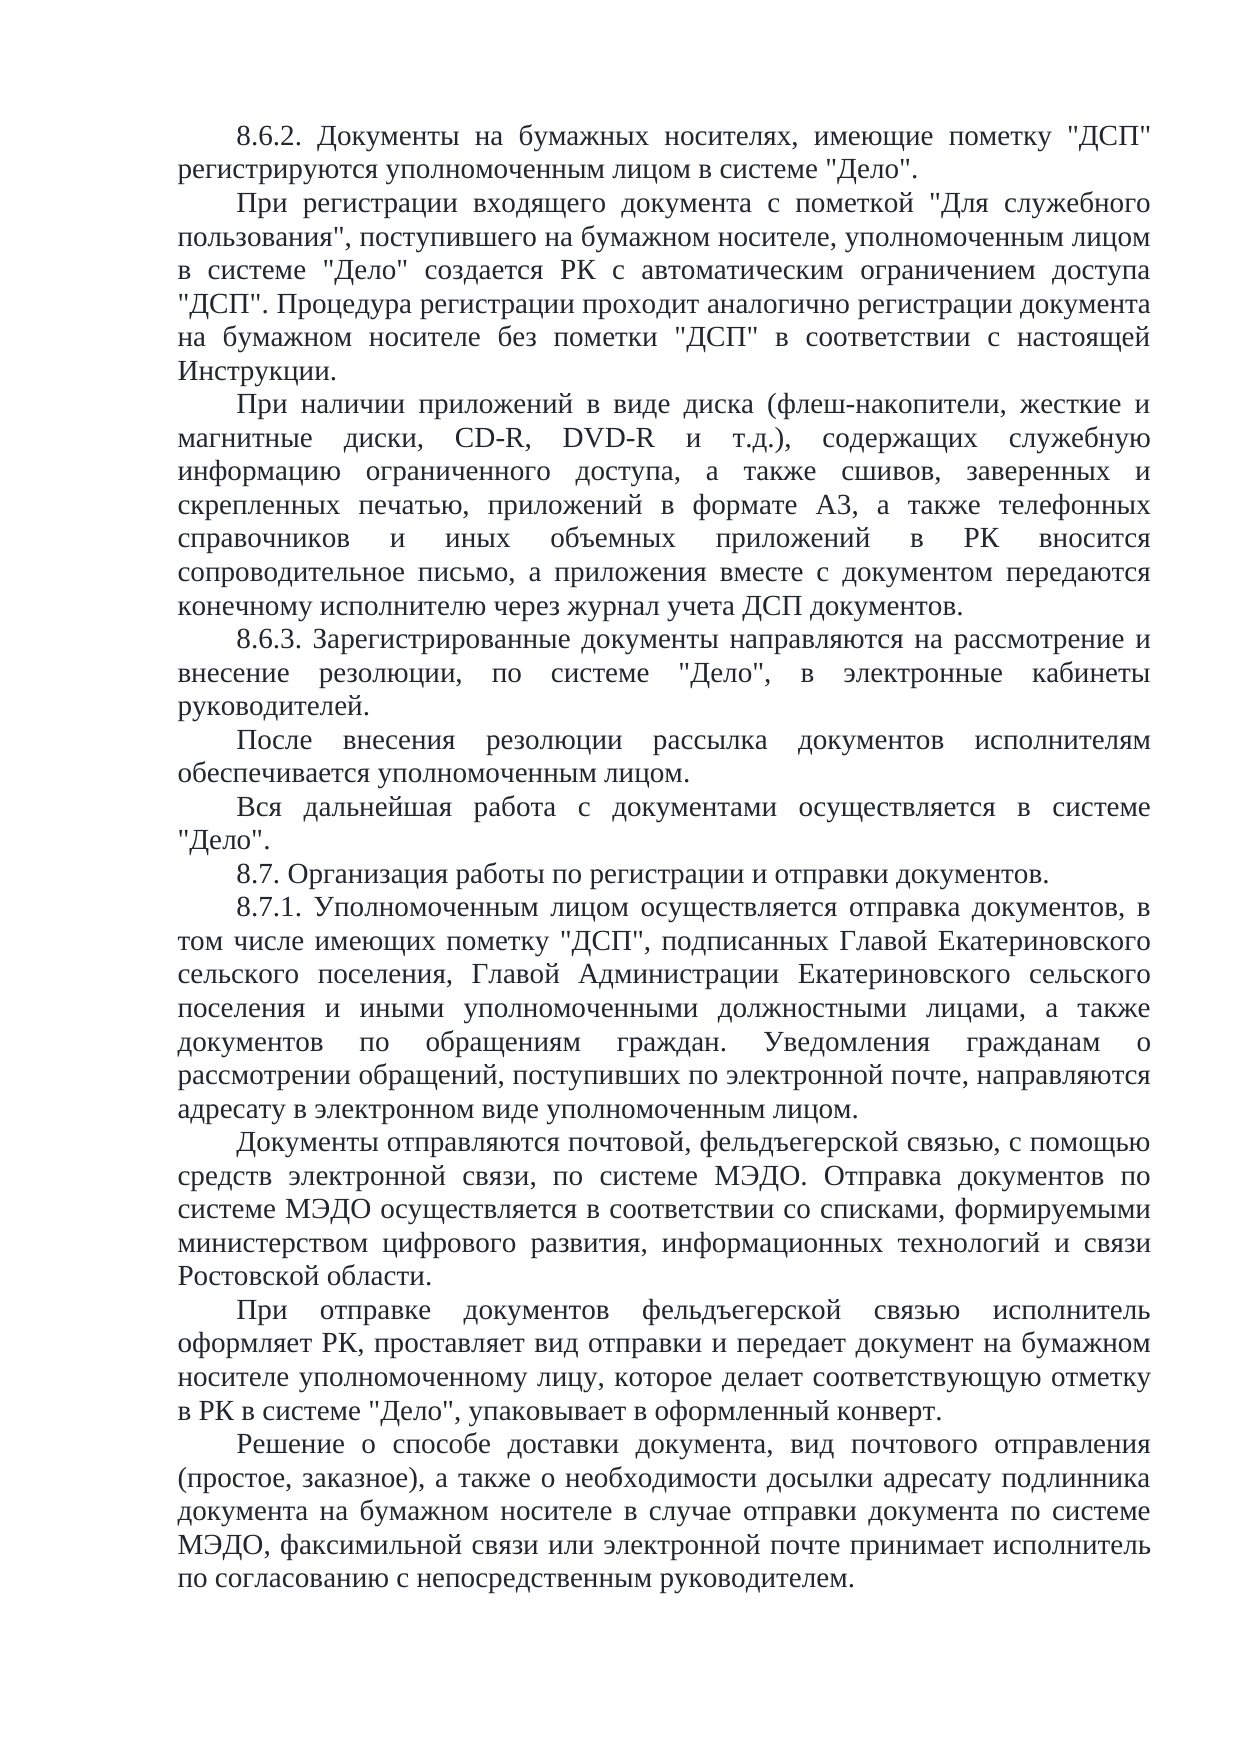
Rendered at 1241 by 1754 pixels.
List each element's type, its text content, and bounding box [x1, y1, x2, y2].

text При наличии приложений в виде диска (флеш-накопители, жесткие и магнитные диски, CD-R, DVD-R и т.д.), содержащих служебную информацию ограниченного доступа, а также сшивов, заверенных и скрепленных печатью, приложений в формате А3, а также телефонных справочников и иных объемных приложений в РК вносится сопроводительное письмо, а приложения вместе с документом передаются конечному исполнителю через журнал учета ДСП документов. [177, 386, 1152, 621]
text 8.7.1. Уполномоченным лицом осуществляется отправка документов, в том числе имеющих пометку "ДСП", подписанных Главой Екатериновского сельского поселения, Главой Администрации Екатериновского сельского поселения и иными уполномоченными должностными лицами, а также документов по обращениям граждан. Уведомления гражданам о рассмотрении обращений, поступивших по электронной почте, направляются адресату в электронном виде уполномоченным лицом. [177, 889, 1152, 1124]
text При отправке документов фельдъегерской связью исполнитель оформляет РК, проставляет вид отправки и передает документ на бумажном носителе уполномоченному лицу, которое делает соответствующую отметку в РК в системе "Дело", упаковывает в оформленный конверт. [177, 1292, 1152, 1426]
text При регистрации входящего документа с пометкой "Для служебного пользования", поступившего на бумажном носителе, уполномоченным лицом в системе "Дело" создается РК с автоматическим ограничением доступа "ДСП". Процедура регистрации проходит аналогично регистрации документа на бумажном носителе без пометки "ДСП" в соответствии с настоящей Инструкции. [177, 185, 1152, 386]
text Вся дальнейшая работа с документами осуществляется в системе "Дело". [177, 789, 1152, 856]
text Решение о способе доставки документа, вид почтового отправления (простое, заказное), а также о необходимости досылки адресату подлинника документа на бумажном носителе в случае отправки документа по системе МЭДО, факсимильной связи или электронной почте принимает исполнитель по согласованию с непосредственным руководителем. [177, 1426, 1152, 1594]
text 8.6.3. Зарегистрированные документы направляются на рассмотрение и внесение резолюции, по системе "Дело", в электронные кабинеты руководителей. [177, 621, 1152, 722]
text Документы отправляются почтовой, фельдъегерской связью, с помощью средств электронной связи, по системе МЭДО. Отправка документов по системе МЭДО осуществляется в соответствии со списками, формируемыми министерством цифрового развития, информационных технологий и связи Ростовской области. [177, 1124, 1152, 1292]
text После внесения резолюции рассылка документов исполнителям обеспечивается уполномоченным лицом. [177, 722, 1152, 789]
text 8.7. Организация работы по регистрации и отправки документов. [177, 856, 1152, 889]
text 8.6.2. Документы на бумажных носителях, имеющие пометку "ДСП" регистрируются уполномоченным лицом в системе "Дело". [177, 118, 1152, 185]
